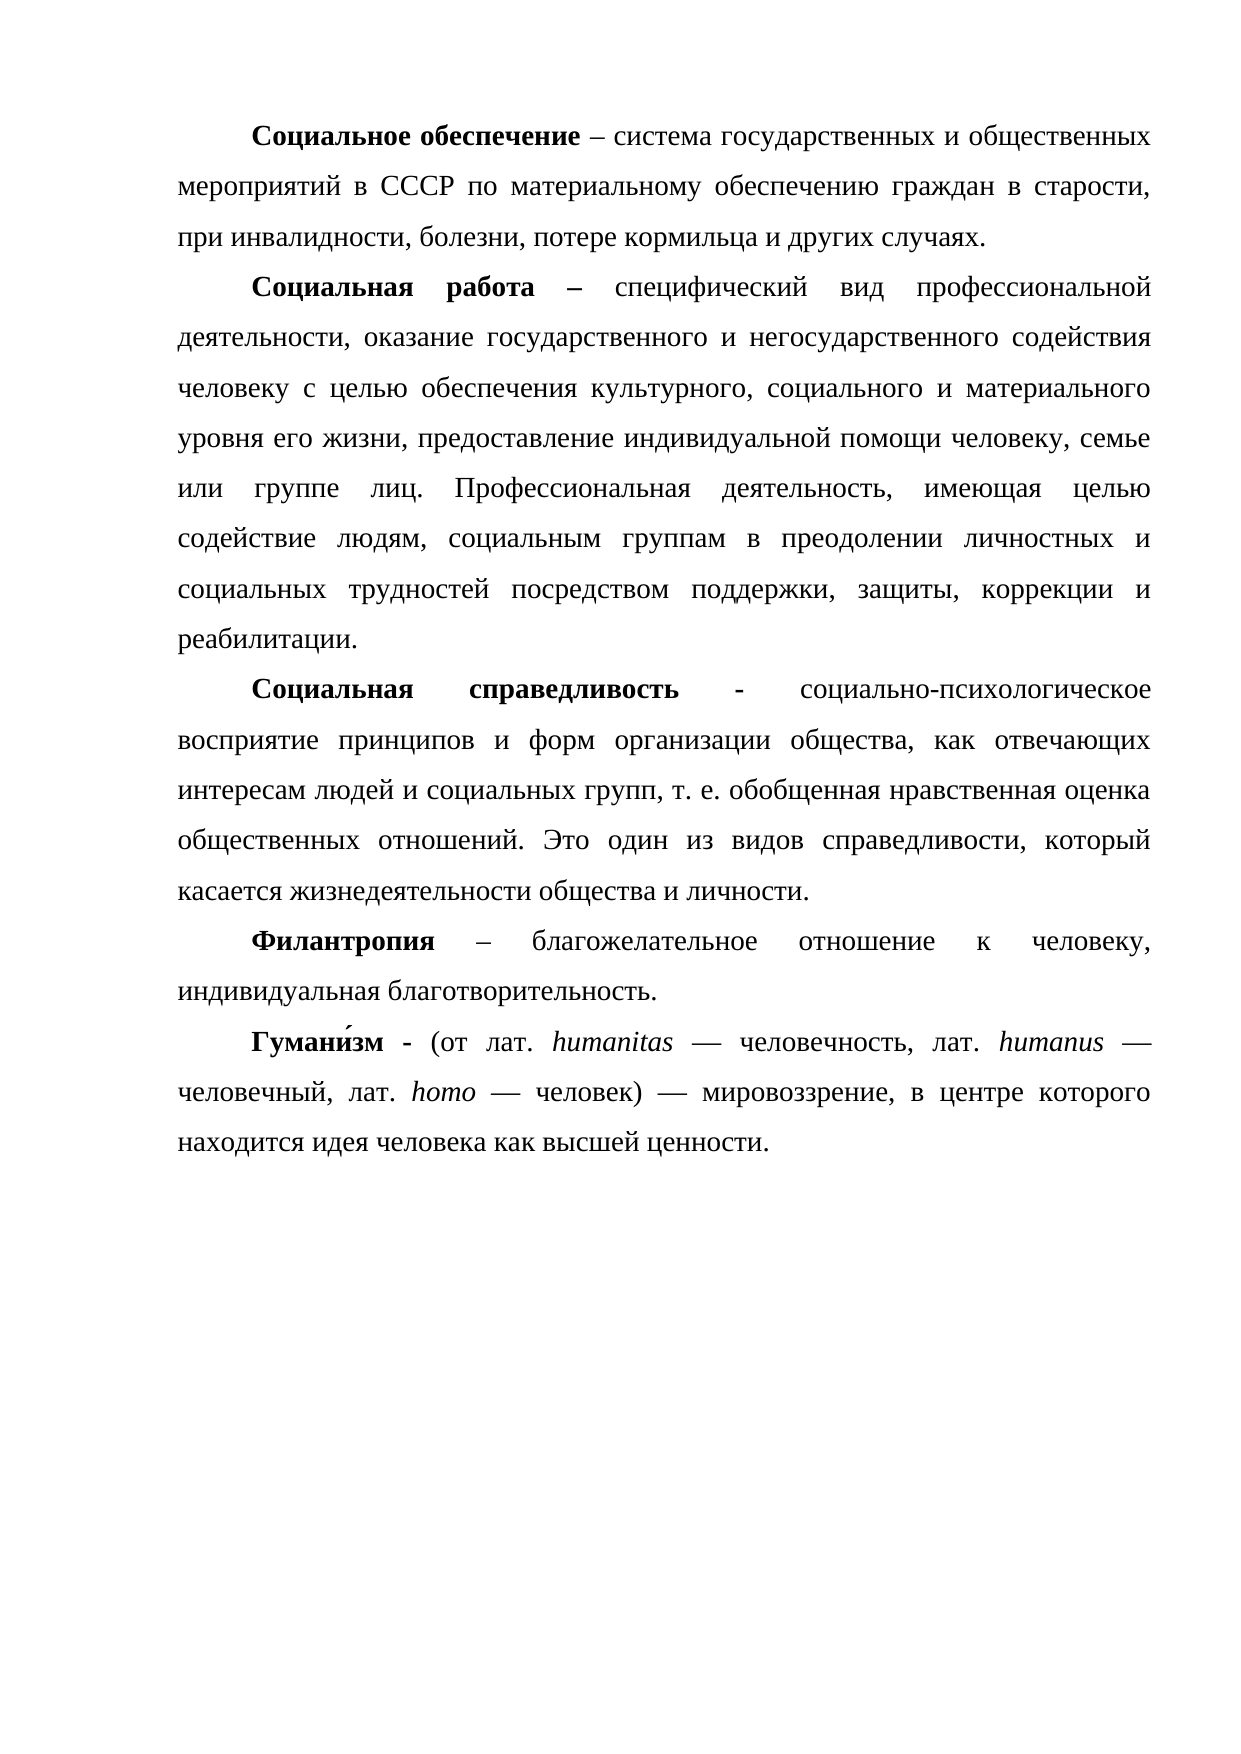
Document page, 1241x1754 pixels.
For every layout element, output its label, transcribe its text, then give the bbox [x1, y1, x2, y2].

text Социальная работа – специфический вид профессиональной деятельности, оказание государственного и негосударственного содействия человеку с целью обеспечения культурного, социального и материального уровня его жизни, предоставление индивидуальной помощи человеку, семье или группе лиц. Профессиональная деятельность, имеющая целью содействие людям, социальным группам в преодолении личностных и социальных трудностей посредством поддержки, защиты, коррекции и реабилитации. [177, 269, 1152, 655]
text Гумани́зм - (от лат. humanitas — человечность, лат. humanus — человечный, лат. homo — человек) — мировоззрение, в центре которого находится идея человека как высшей ценности. [177, 1024, 1152, 1158]
text Социальное обеспечение – система государственных и общественных мероприятий в СССР по материальному обеспечению граждан в старости, при инвалидности, болезни, потере кормильца и других случаях. [177, 118, 1152, 252]
text Филантропия – благожелательное отношение к человеку, индивидуальная благотворительность. [177, 923, 1152, 1007]
text Социальная справедливость - социально-психологическое восприятие принципов и форм организации общества, как отвечающих интересам людей и социальных групп, т. е. обобщенная нравственная оценка общественных отношений. Это один из видов справедливости, который касается жизнедеятельности общества и личности. [177, 672, 1152, 906]
